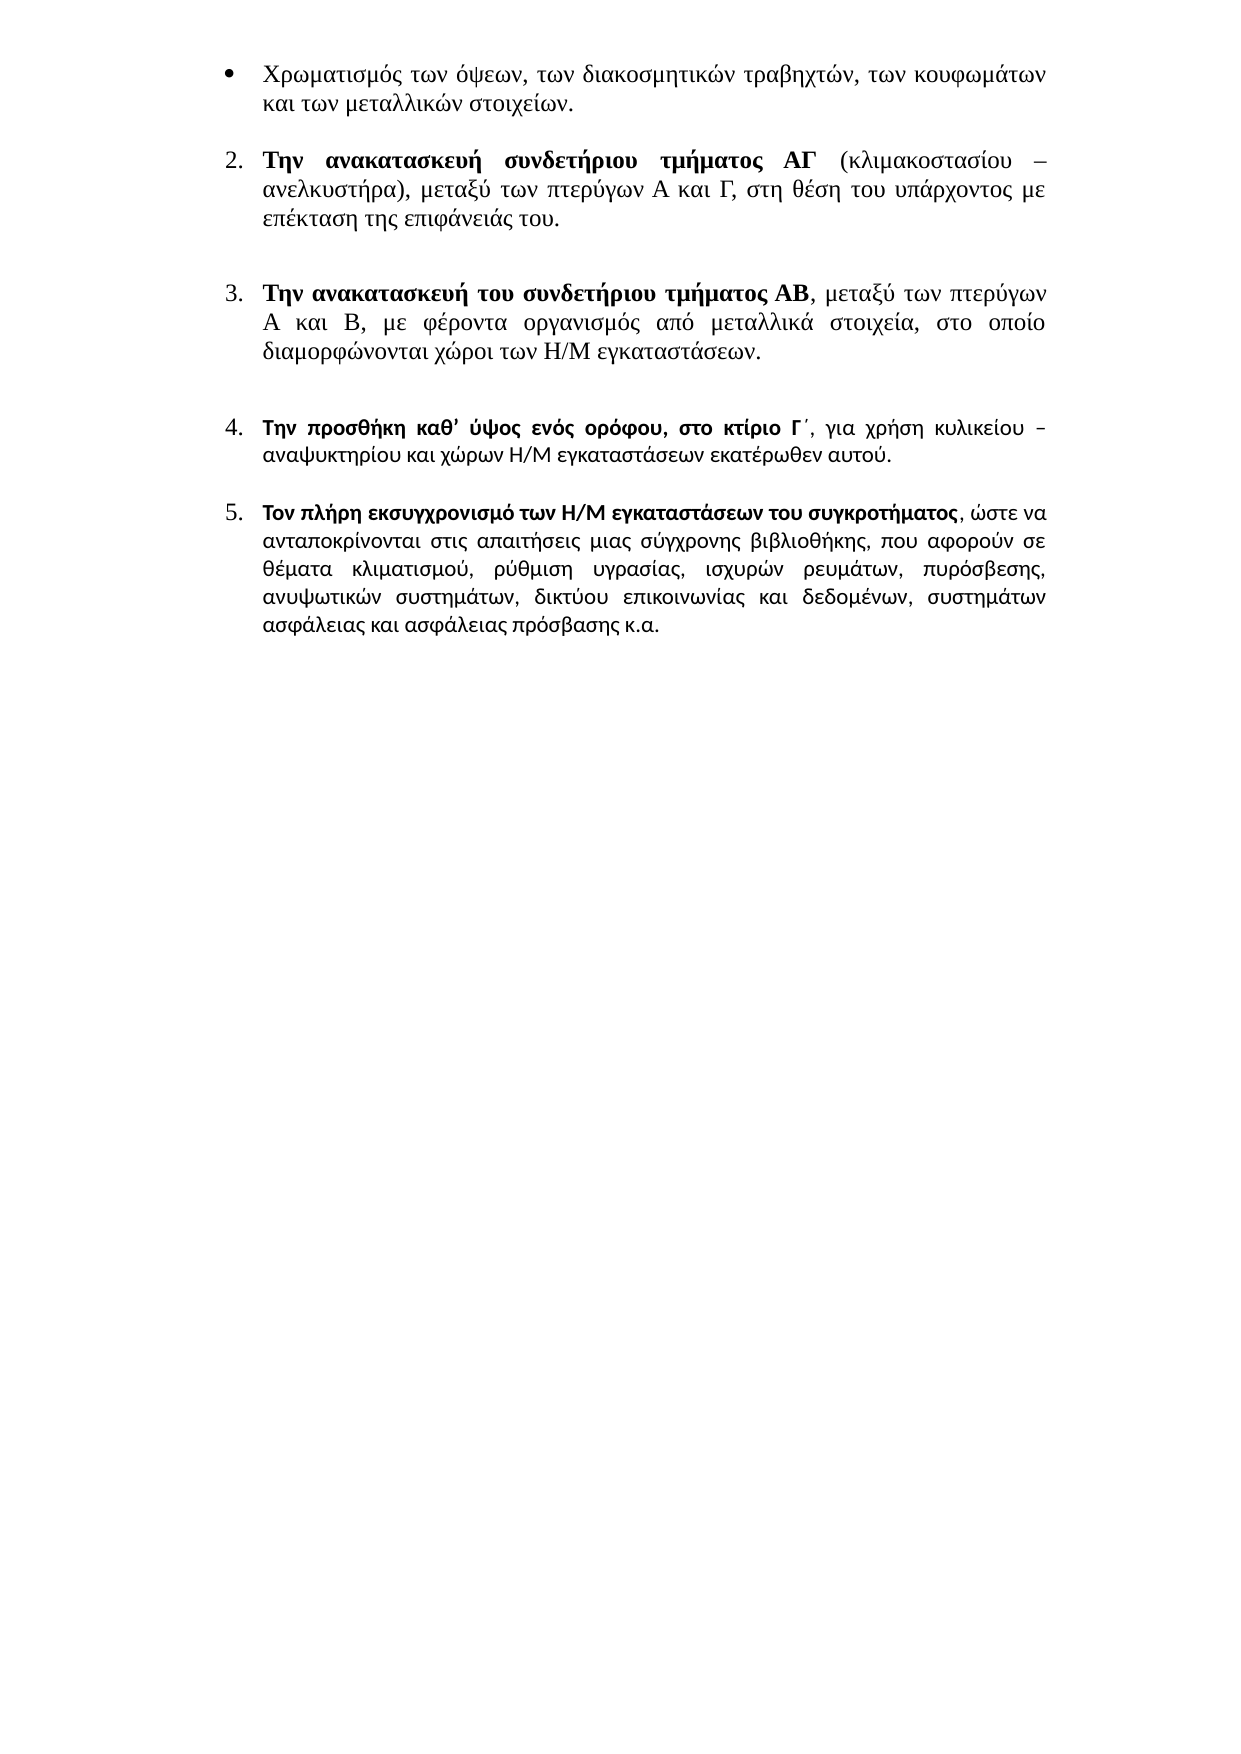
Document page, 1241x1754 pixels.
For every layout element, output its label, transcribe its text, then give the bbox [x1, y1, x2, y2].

list Την προσθήκη καθ’ ύψος ενός ορόφου, στο κτίριο Γ΄, για χρήση κυλικείου – αναψυκτηρίου και χώρων Η/Μ εγκαταστάσεων εκατέρωθεν αυτού. [225, 412, 1047, 469]
list Την ανακατασκευή συνδετήριου τμήματος ΑΓ (κλιμακοστασίου – ανελκυστήρα), μεταξύ των πτερύγων Α και Γ, στη θέση του υπάρχοντος με επέκταση της επιφάνειάς του. [225, 145, 1047, 232]
list Τον πλήρη εκσυγχρονισμό των Η/Μ εγκαταστάσεων του συγκροτήματος, ώστε να ανταποκρίνονται στις απαιτήσεις μιας σύγχρονης βιβλιοθήκης, που αφορούν σε θέματα κλιματισμού, ρύθμιση υγρασίας, ισχυρών ρευμάτων, πυρόσβεσης, ανυψωτικών συστημάτων, δικτύου επικοινωνίας και δεδομένων, συστημάτων ασφάλειας και ασφάλειας πρόσβασης κ.α. [225, 497, 1047, 638]
list Την ανακατασκευή του συνδετήριου τμήματος ΑΒ, μεταξύ των πτερύγων Α και Β, με φέροντα οργανισμός από μεταλλικά στοιχεία, στο οποίο διαμορφώνονται χώροι των Η/Μ εγκαταστάσεων. [225, 278, 1047, 365]
list Χρωματισμός των όψεων, των διακοσμητικών τραβηχτών, των κουφωμάτων και των μεταλλικών στοιχείων. [225, 59, 1047, 117]
